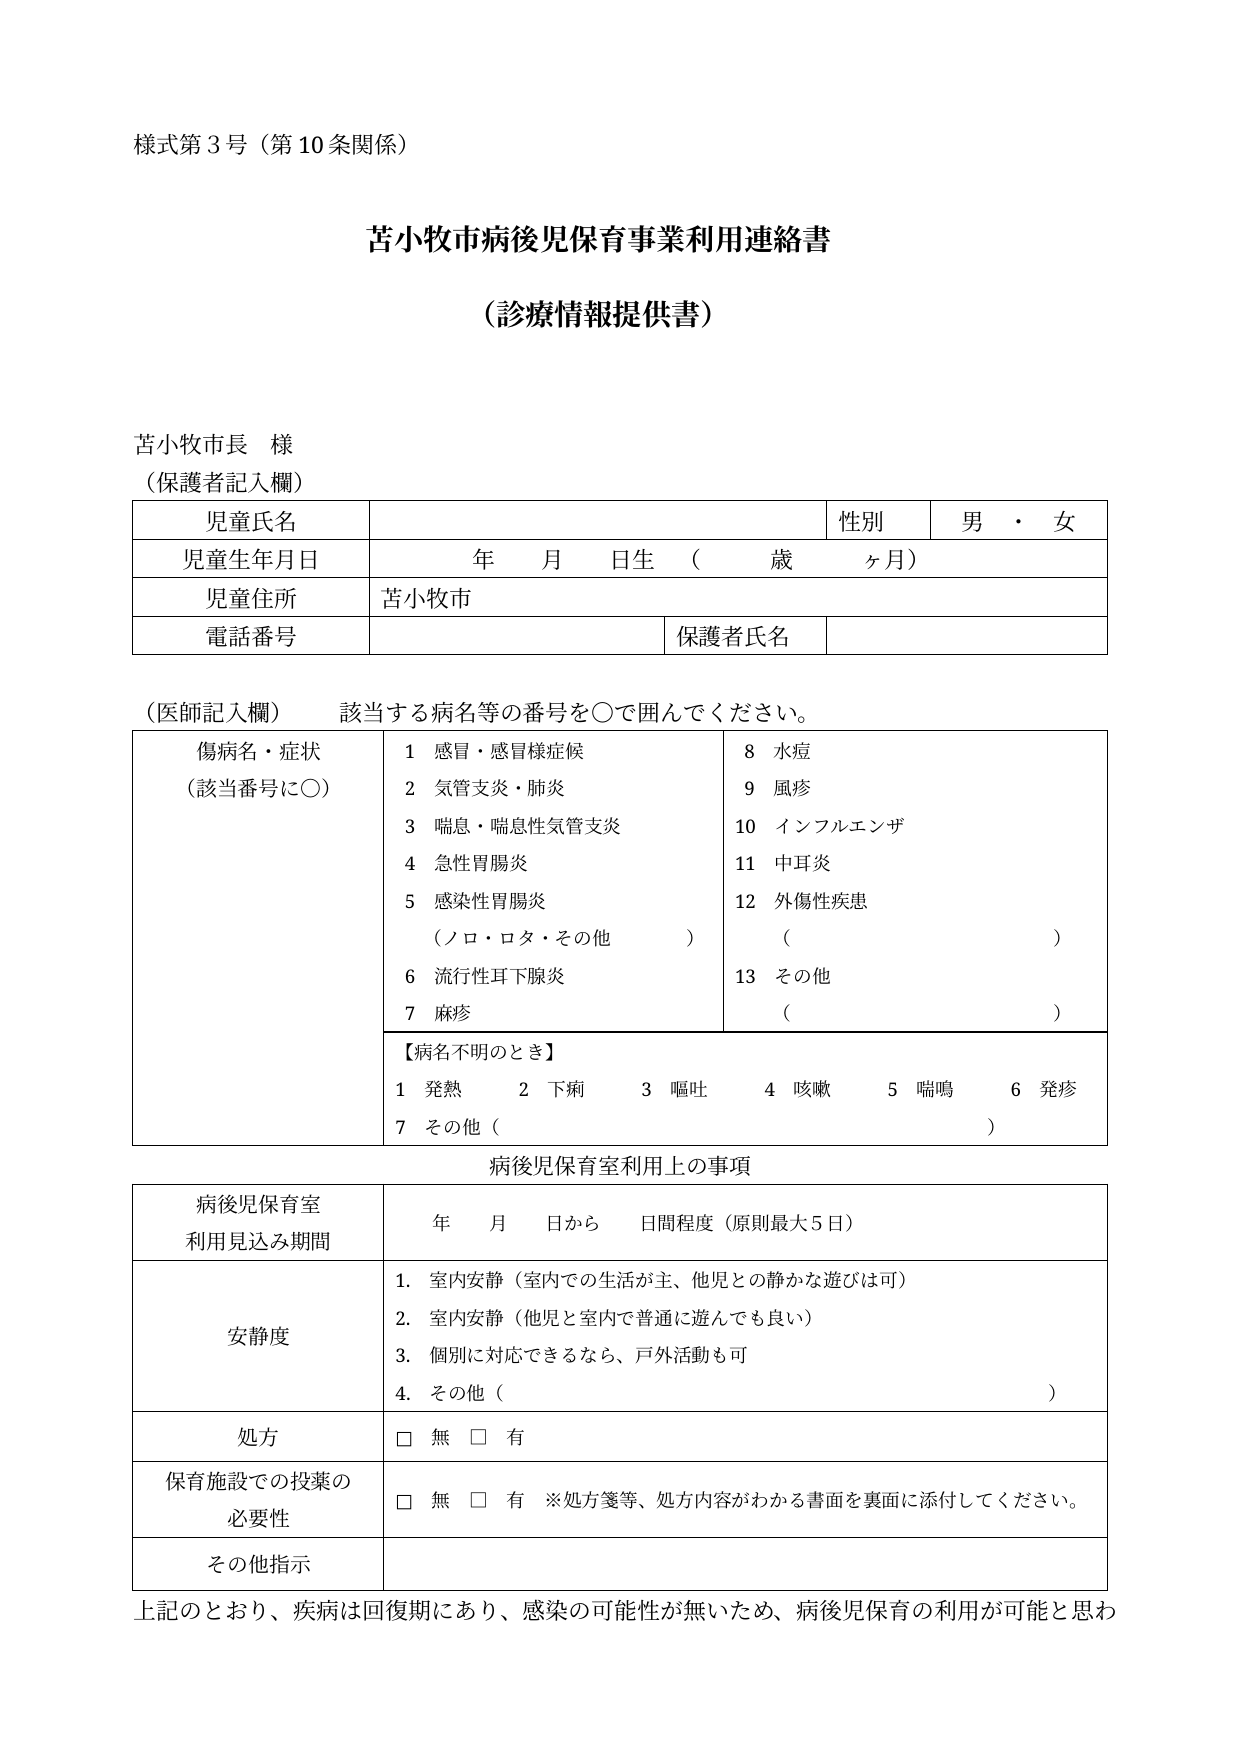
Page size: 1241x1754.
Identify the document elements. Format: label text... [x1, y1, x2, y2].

table_cell 病後児保育室利用上の事項 [133, 1146, 1107, 1183]
table_cell 1. 室内安静（室内での生活が主、他児との静かな遊びは可） 2. 室内安静（他児と室内で普通に遊んでも良い） 3. 個別に対応できるなら、戸外活動も可 4. その他（ ） [384, 1261, 1107, 1411]
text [133, 1591, 1122, 1628]
table_header 性別 [827, 501, 930, 539]
text 苫小牧市病後児保育事業利用連絡書 [133, 200, 1063, 275]
table_cell 年 月 日から 日間程度（原則最大５日） [384, 1185, 1107, 1259]
table_cell 児童生年月日 [133, 540, 369, 577]
table_cell 保護者氏名 [665, 617, 826, 654]
table_cell [827, 617, 1107, 654]
text （診療情報提供書） [133, 275, 1063, 350]
table_cell 処方 [133, 1412, 383, 1461]
table_cell 【病名不明のとき】 1 発熱 2 下痢 3 嘔吐 4 咳嗽 5 喘鳴 6 発疹 7 その他（ ） [384, 1033, 1107, 1145]
table_cell [370, 617, 664, 654]
text 苫小牧市長 様 [133, 425, 1063, 463]
table_cell 安静度 [133, 1261, 383, 1411]
table_header [370, 501, 826, 539]
table_header 8 水痘 9 風疹 10 インフルエンザ 11 中耳炎 12 外傷性疾患 （ ） 13 その他 （ ） [724, 731, 1107, 1031]
table_cell 電話番号 [133, 617, 369, 654]
table_header 男 ・ 女 [931, 501, 1107, 539]
table_cell 病後児保育室 利用見込み期間 [133, 1185, 383, 1259]
table_cell 児童住所 [133, 578, 369, 616]
table_cell [384, 1538, 1107, 1590]
text 様式第３号（第10条関係） [133, 125, 1063, 163]
table_cell 保育施設での投薬の 必要性 [133, 1462, 383, 1537]
table_header 1 感冒・感冒様症候 2 気管支炎・肺炎 3 喘息・喘息性気管支炎 4 急性胃腸炎 5 感染性胃腸炎 （ノロ・ロタ・その他 ） 6 流行性耳下腺炎 7 麻疹 [384, 731, 723, 1031]
table_header 傷病名・症状 （該当番号に〇） [133, 731, 383, 1145]
text （保護者記入欄） [133, 463, 1063, 500]
table_cell 苫小牧市 [370, 578, 1107, 616]
table_cell 年 月 日生 （ 歳 ヶ月） [370, 540, 1107, 577]
table_header 児童氏名 [133, 501, 369, 539]
table_cell □ 無 □ 有 [384, 1412, 1107, 1461]
table_cell □ 無 □ 有 ※処方箋等、処方内容がわかる書面を裏面に添付してください。 [384, 1462, 1107, 1537]
table_cell その他指示 [133, 1538, 383, 1590]
text （医師記入欄） 該当する病名等の番号を〇で囲んでください。 [133, 693, 1092, 730]
